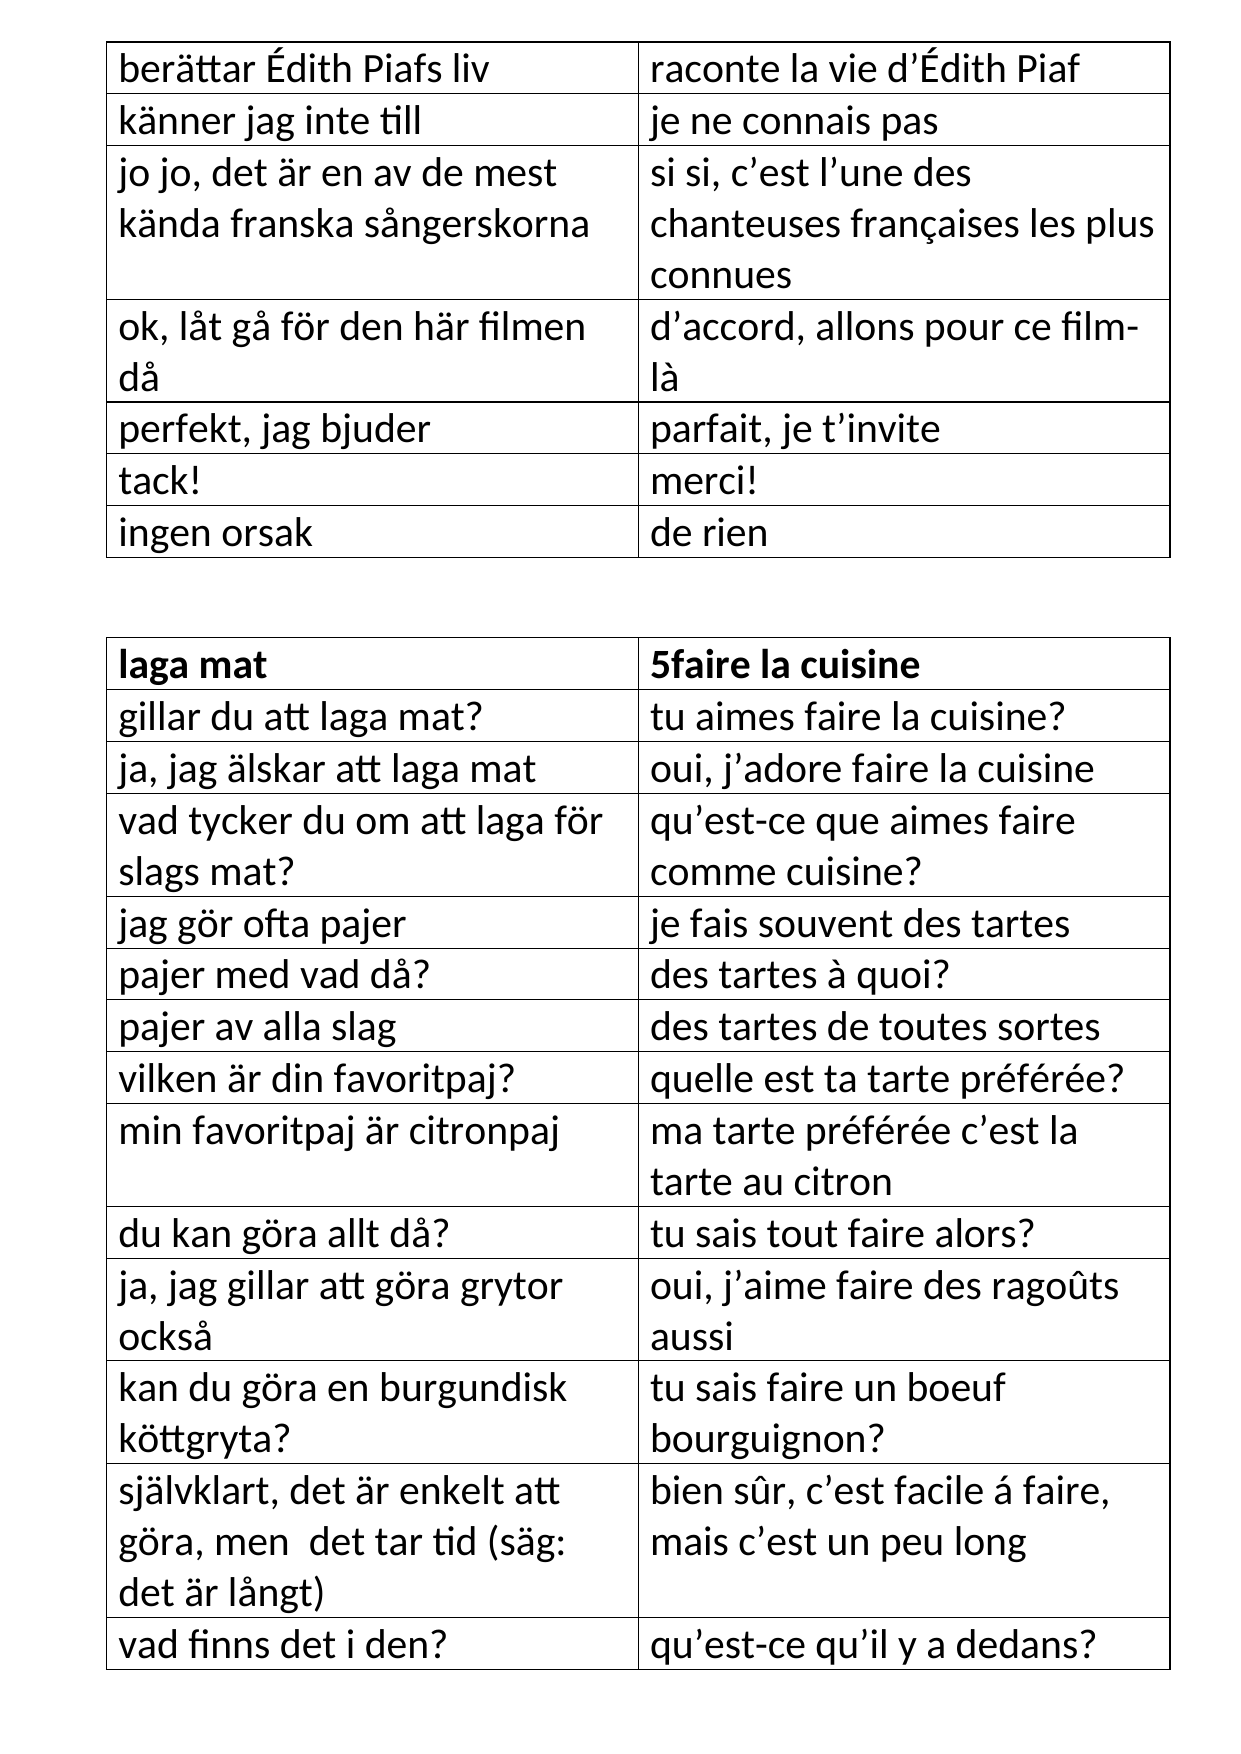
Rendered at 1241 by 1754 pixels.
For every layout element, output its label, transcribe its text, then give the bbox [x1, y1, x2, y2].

table_cell parfait, je t’invite [639, 403, 1169, 453]
table_cell pajer av alla slag [107, 1000, 638, 1051]
table_cell si si, c’est l’une des chanteuses françaises les plus connues [639, 146, 1169, 299]
table_cell känner jag inte till [107, 94, 638, 145]
table_cell jag gör ofta pajer [107, 897, 638, 947]
table_cell oui, j’adore faire la cuisine [639, 742, 1169, 793]
table_cell jo jo, det är en av de mest kända franska sångerskorna [107, 146, 638, 299]
table_cell gillar du att laga mat? [107, 690, 638, 741]
table_cell je ne connais pas [639, 94, 1169, 145]
table_cell du kan göra allt då? [107, 1207, 638, 1258]
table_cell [107, 43, 638, 93]
table_cell min favoritpaj är citronpaj [107, 1104, 638, 1206]
table_cell des tartes à quoi? [639, 949, 1169, 999]
table_cell ma tarte préférée c’est la tarte au citron [639, 1104, 1169, 1206]
table_cell oui, j’aime faire des ragoûts aussi [639, 1259, 1169, 1360]
table_cell vad tycker du om att laga för slags mat? [107, 794, 638, 896]
table_cell ja, jag älskar att laga mat [107, 742, 638, 793]
table_cell ingen orsak [107, 506, 638, 557]
table_cell vilken är din favoritpaj? [107, 1052, 638, 1103]
table_cell tu aimes faire la cuisine? [639, 690, 1169, 741]
table_cell qu’est-ce que aimes faire comme cuisine? [639, 794, 1169, 896]
table_cell ja, jag gillar att göra grytor också [107, 1259, 638, 1360]
table_cell självklart, det är enkelt att göra, men det tar tid (säg: det är långt) [107, 1464, 638, 1617]
table_cell de rien [639, 506, 1169, 557]
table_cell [639, 43, 1169, 93]
table_cell vad finns det i den? [107, 1618, 638, 1668]
table_header 5faire la cuisine [639, 638, 1169, 689]
table_cell d’accord, allons pour ce film-là [639, 300, 1169, 401]
table_cell ok, låt gå för den här filmen då [107, 300, 638, 401]
table_cell merci! [639, 454, 1169, 505]
table_cell je fais souvent des tartes [639, 897, 1169, 947]
table_cell tu sais faire un boeuf bourguignon? [639, 1361, 1169, 1463]
table_cell perfekt, jag bjuder [107, 403, 638, 453]
table_cell bien sûr, c’est facile á faire, mais c’est un peu long [639, 1464, 1169, 1617]
table_cell pajer med vad då? [107, 949, 638, 999]
table_cell kan du göra en burgundisk köttgryta? [107, 1361, 638, 1463]
table_cell quelle est ta tarte préférée? [639, 1052, 1169, 1103]
table_cell tack! [107, 454, 638, 505]
table_cell qu’est-ce qu’il y a dedans? [639, 1618, 1169, 1668]
table_cell des tartes de toutes sortes [639, 1000, 1169, 1051]
table_header laga mat [107, 638, 638, 689]
table_cell tu sais tout faire alors? [639, 1207, 1169, 1258]
